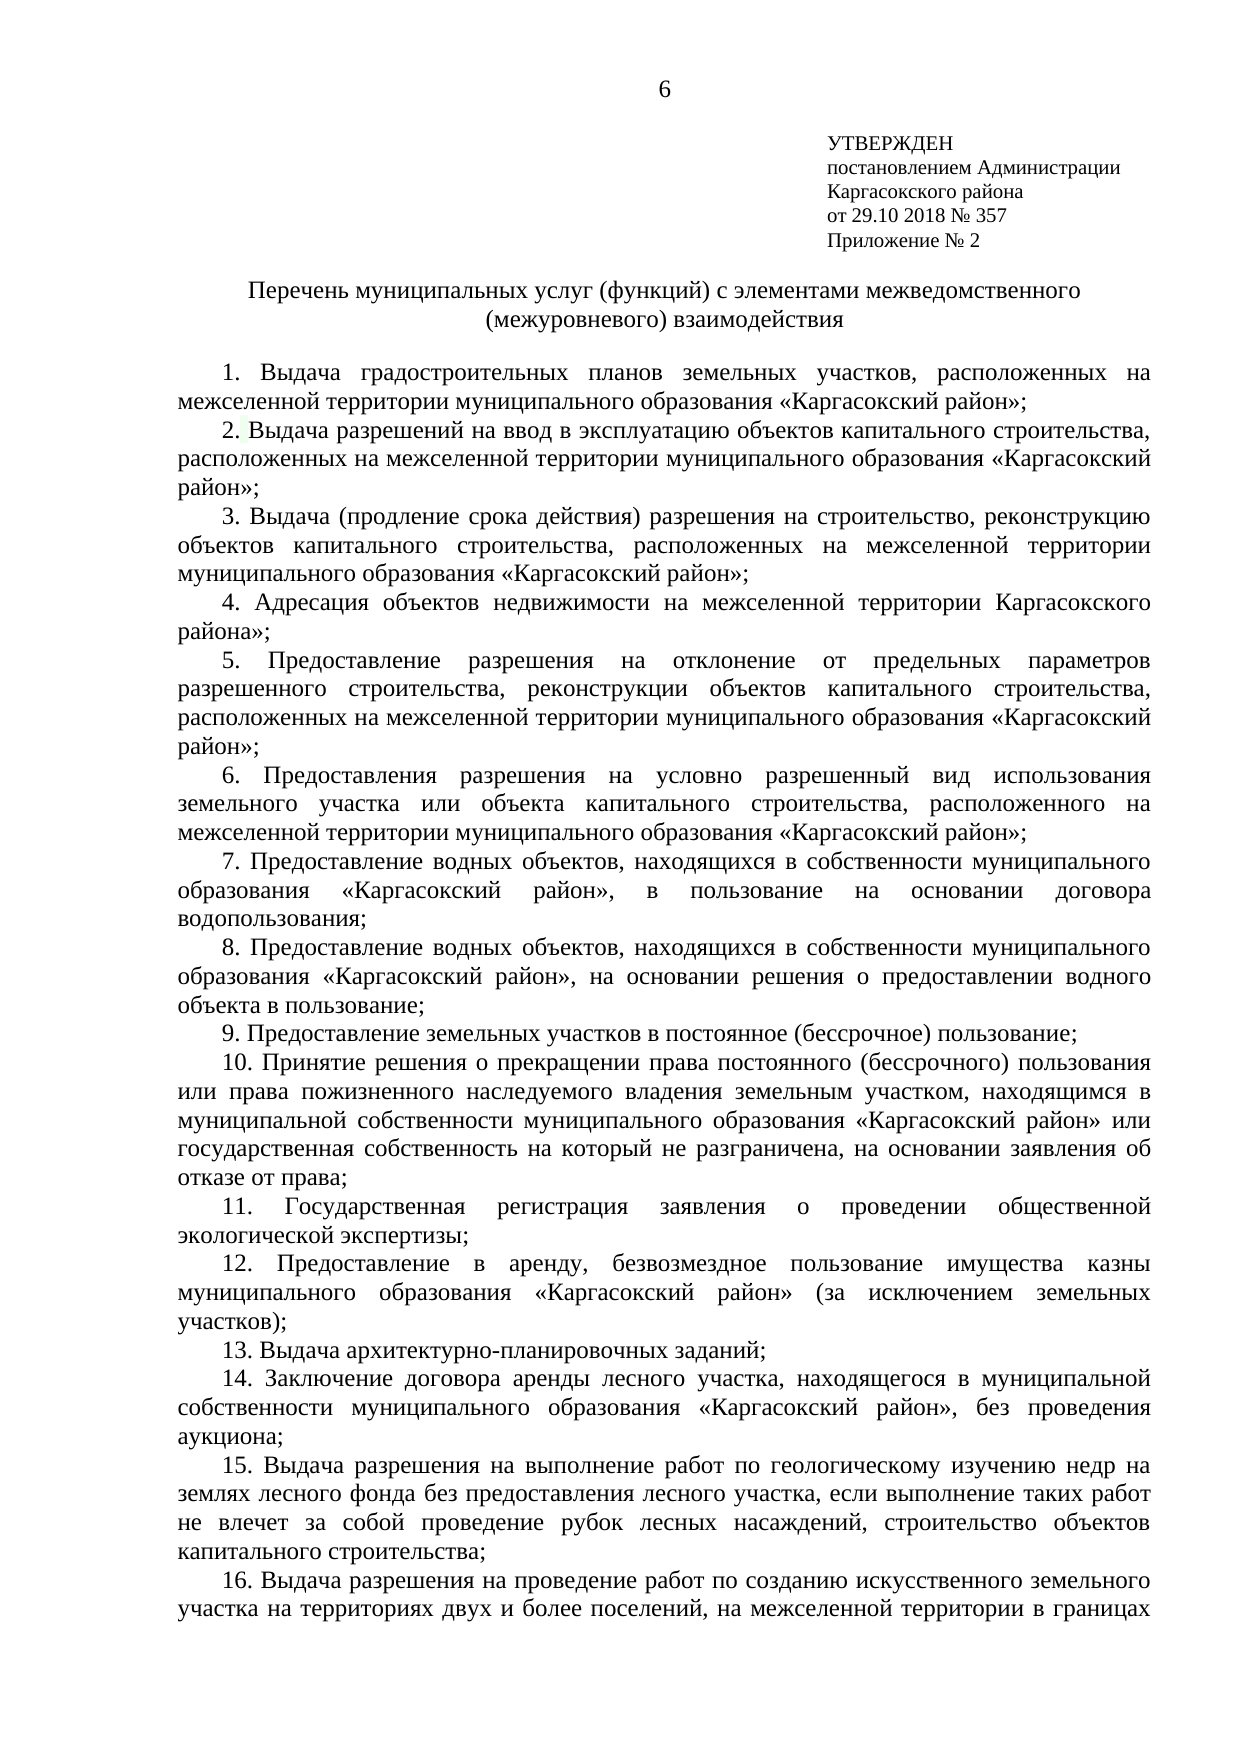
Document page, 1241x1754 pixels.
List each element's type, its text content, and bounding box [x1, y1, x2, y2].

text от 29.10 2018 № 357 [827, 203, 1152, 227]
text 11. Государственная регистрация заявления о проведении общественной экологической экспертизы; [177, 1191, 1152, 1248]
text 14. Заключение договора аренды лесного участка, находящегося в муниципальной собственности муниципального образования «Каргасокский район», без проведения аукциона; [177, 1363, 1152, 1450]
text 15. Выдача разрешения на выполнение работ по геологическому изучению недр на землях лесного фонда без предоставления лесного участка, если выполнение таких работ не влечет за собой проведение рубок лесных насаждений, строительство объектов капитального строительства; [177, 1450, 1152, 1565]
text 13. Выдача архитектурно-планировочных заданий; [177, 1335, 1152, 1363]
text 4. Адресация объектов недвижимости на межселенной территории Каргасокского района»; [177, 587, 1152, 645]
text УТВЕРЖДЕН [827, 131, 1152, 155]
text Перечень муниципальных услуг (функций) с элементами межведомственного (межуровневого) взаимодействия [177, 276, 1152, 333]
text 12. Предоставление в аренду, безвозмездное пользование имущества казны муниципального образования «Каргасокский район» (за исключением земельных участков); [177, 1248, 1152, 1335]
text 8. Предоставление водных объектов, находящихся в собственности муниципального образования «Каргасокский район», на основании решения о предоставлении водного объекта в пользование; [177, 932, 1152, 1018]
text 1. Выдача градостроительных планов земельных участков, расположенных на межселенной территории муниципального образования «Каргасокский район»; [177, 357, 1152, 415]
text 7. Предоставление водных объектов, находящихся в собственности муниципального образования «Каргасокский район», в пользование на основании договора водопользования; [177, 846, 1152, 932]
text 6. Предоставления разрешения на условно разрешенный вид использования земельного участка или объекта капитального строительства, расположенного на межселенной территории муниципального образования «Каргасокский район»; [177, 760, 1152, 846]
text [177, 1565, 1152, 1622]
text постановлением Администрации [827, 155, 1152, 179]
text 2. Выдача разрешений на ввод в эксплуатацию объектов капитального строительства, расположенных на межселенной территории муниципального образования «Каргасокский район»; [177, 415, 1152, 501]
text Каргасокского района [827, 179, 1152, 203]
text 3. Выдача (продление срока действия) разрешения на строительство, реконструкцию объектов капитального строительства, расположенных на межселенной территории муниципального образования «Каргасокский район»; [177, 501, 1152, 587]
text 5. Предоставление разрешения на отклонение от предельных параметров разрешенного строительства, реконструкции объектов капитального строительства, расположенных на межселенной территории муниципального образования «Каргасокский район»; [177, 645, 1152, 760]
list 10. Принятие решения о прекращении права постоянного (бессрочного) пользования или права пожизненного наследуемого владения земельным участком, находящимся в муниципальной собственности муниципального образования «Каргасокский район» или государственная собственность на который не разграничена, на основании заявления об отказе от права; [177, 1047, 1152, 1191]
text Приложение № 2 [827, 227, 1152, 252]
text 9. Предоставление земельных участков в постоянное (бессрочное) пользование; [177, 1018, 1152, 1047]
